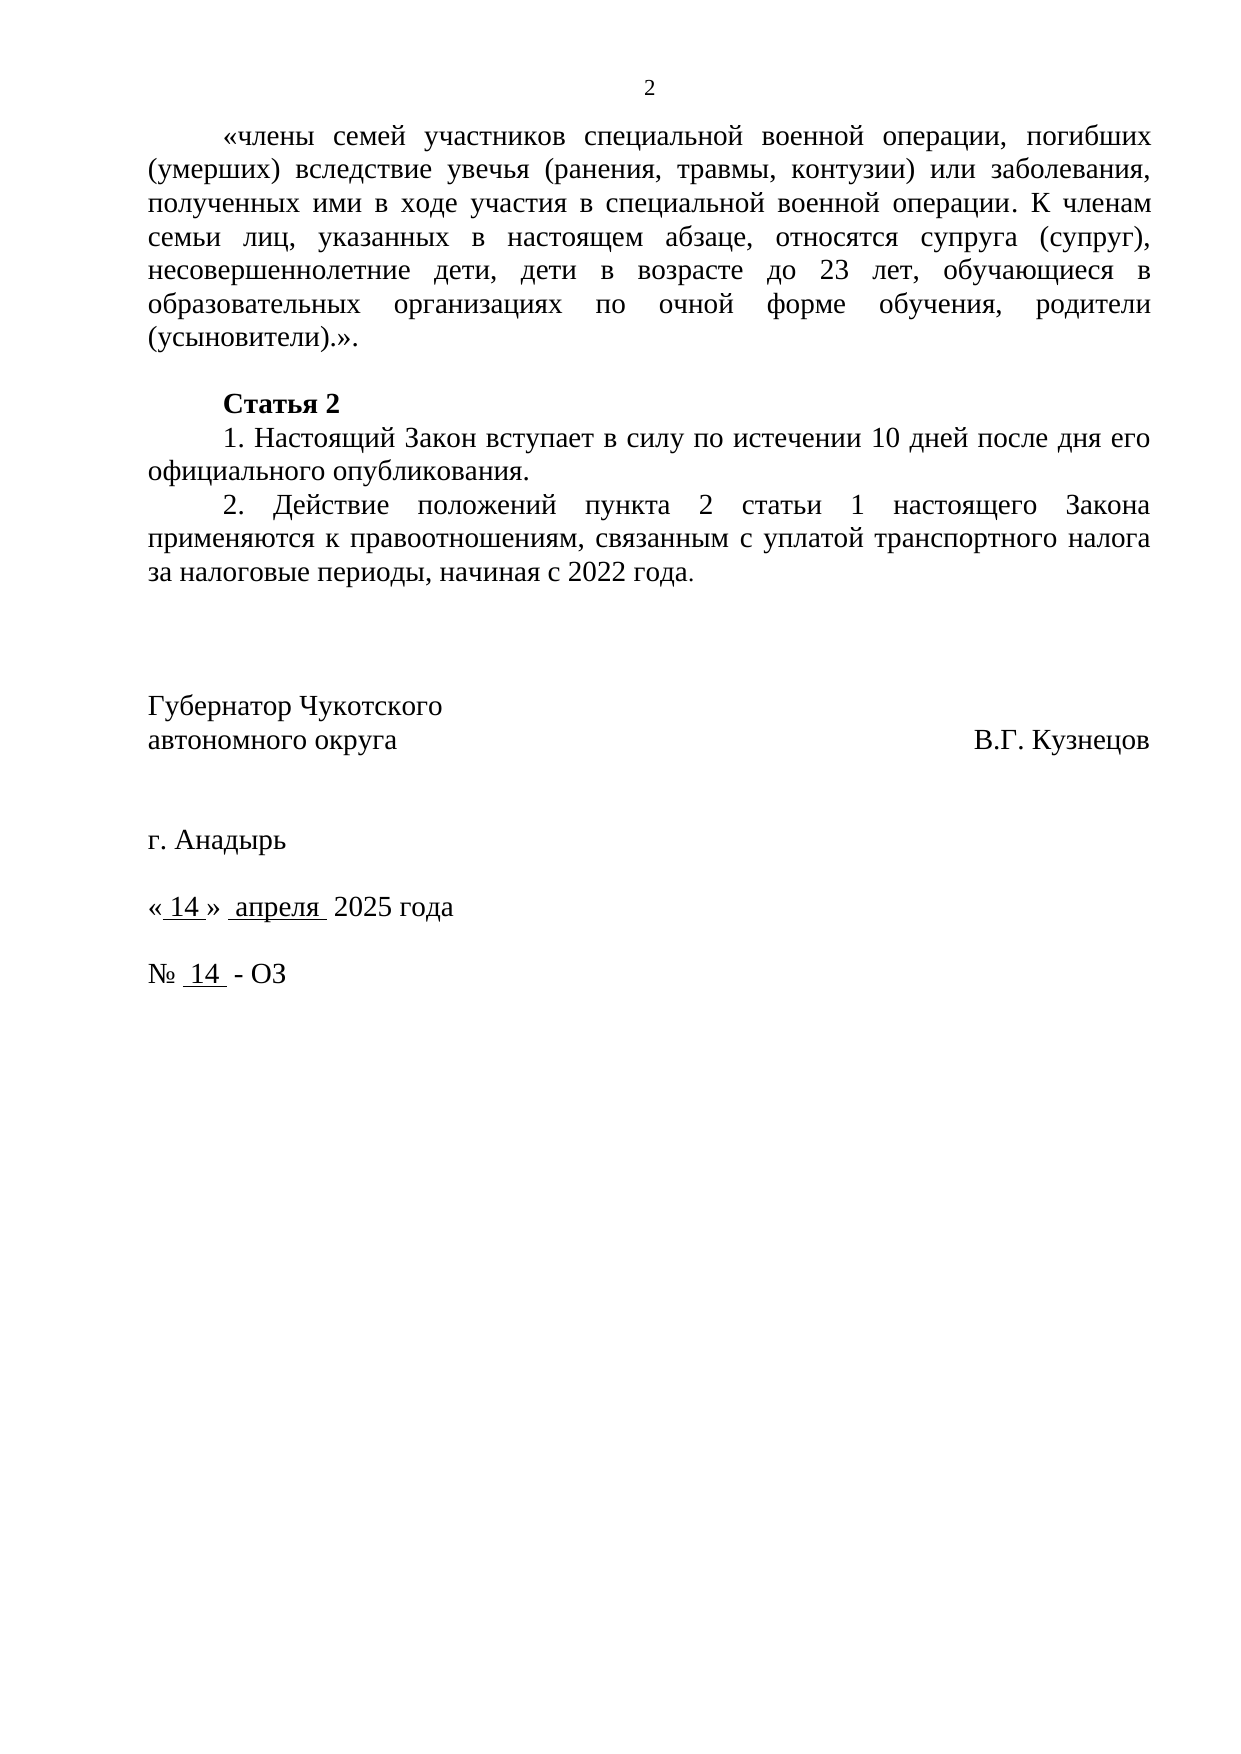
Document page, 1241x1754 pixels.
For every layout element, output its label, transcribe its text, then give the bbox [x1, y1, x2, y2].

text «члены семей участников специальной военной операции, погибших (умерших) вследствие увечья (ранения, травмы, контузии) или заболевания, полученных ими в ходе участия в специальной военной операции. К членам семьи лиц, указанных в настоящем абзаце, относятся супруга (супруг), несовершеннолетние дети, дети в возрасте до 23 лет, обучающиеся в образовательных организациях по очной форме обучения, родители (усыновители).». [148, 118, 1152, 353]
text Губернатор Чукотского [148, 688, 1152, 722]
text « 14 » апреля 2025 года [148, 889, 1152, 923]
text № 14 - ОЗ [148, 957, 1152, 990]
text автономного округа В.Г. Кузнецов [148, 722, 1152, 755]
text Статья 2 [148, 386, 1152, 420]
text г. Анадырь [148, 822, 1152, 856]
text 1. Настоящий Закон вступает в силу по истечении 10 дней после дня его официального опубликования. [148, 420, 1152, 487]
text 2. Действие положений пункта 2 статьи 1 настоящего Закона применяются к правоотношениям, связанным с уплатой транспортного налога за налоговые периоды, начиная с 2022 года. [148, 487, 1152, 588]
